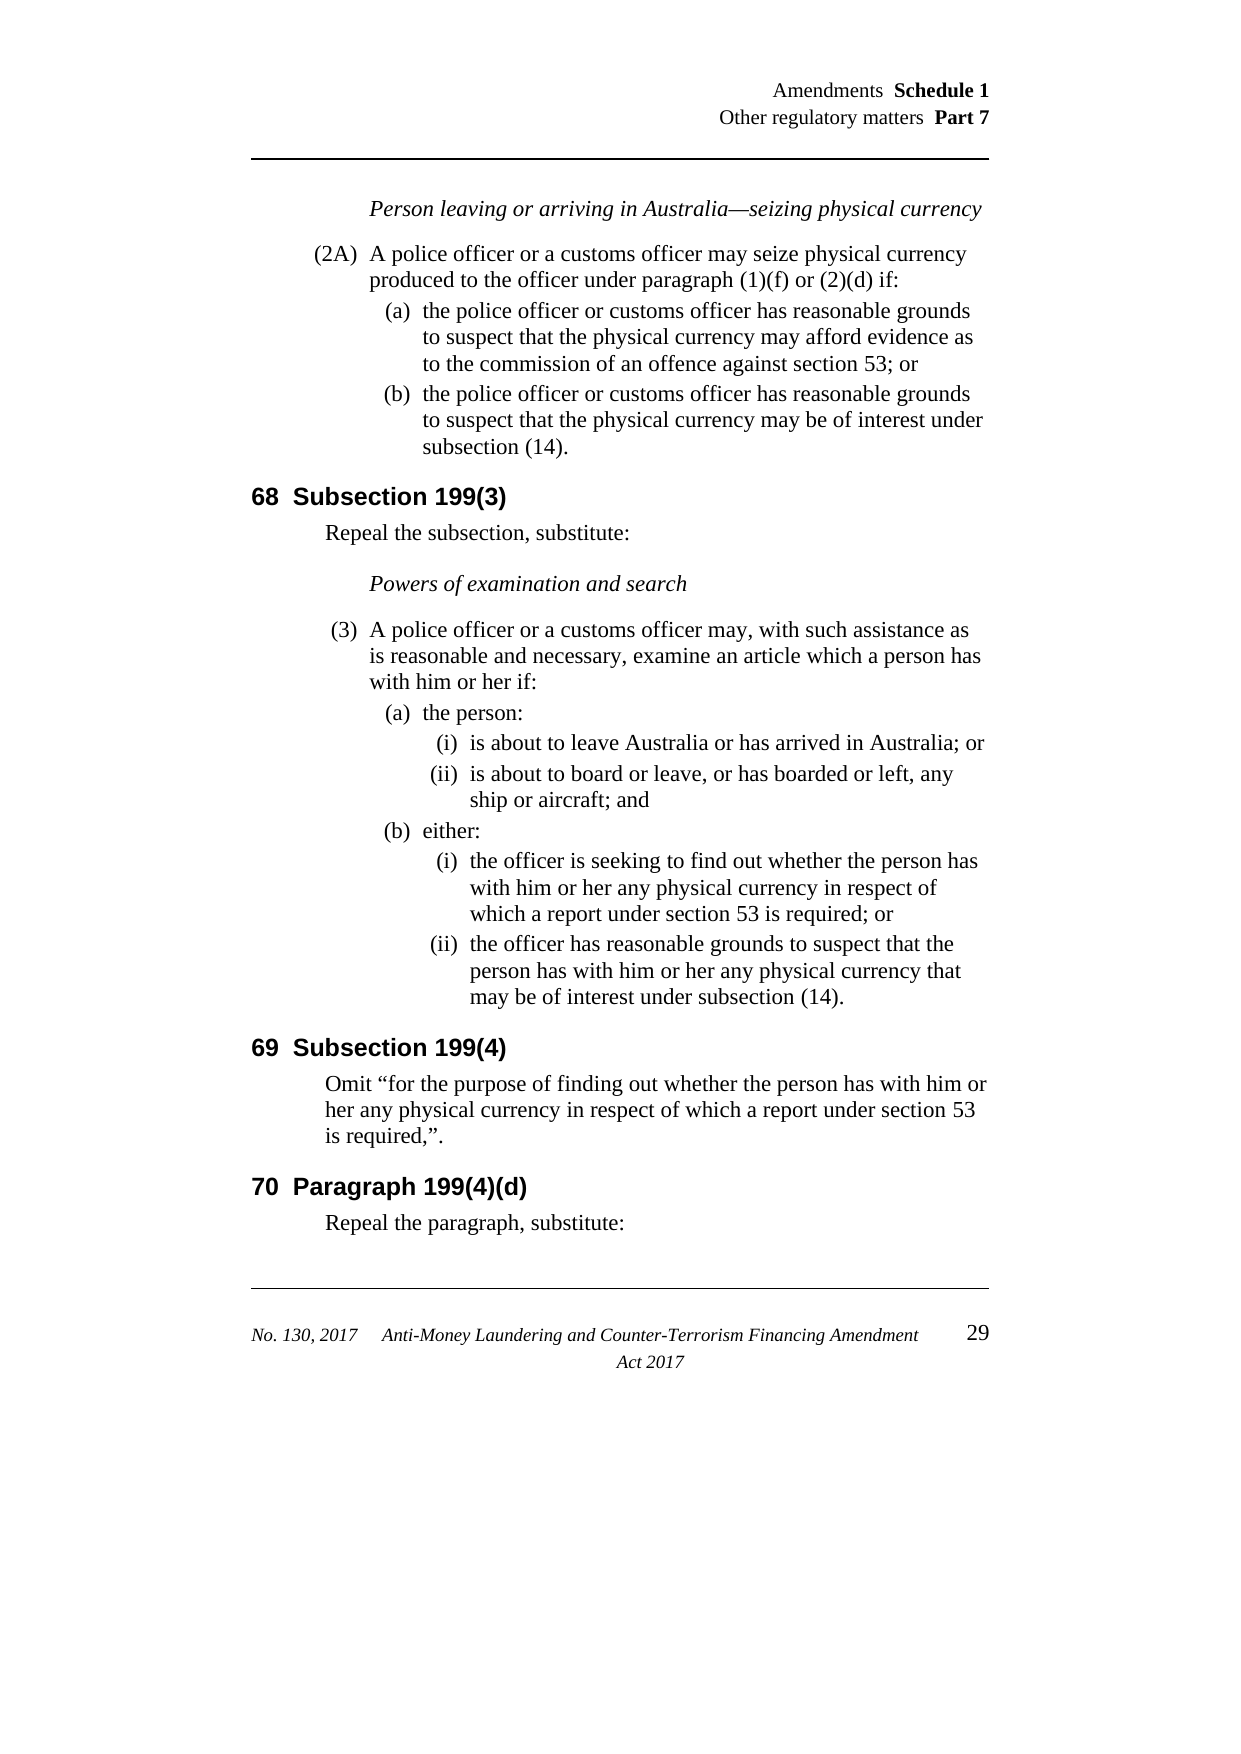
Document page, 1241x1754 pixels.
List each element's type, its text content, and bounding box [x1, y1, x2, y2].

text 70 Paragraph 199(4)(d) [251, 1172, 989, 1200]
text (2A) A police officer or a customs officer may seize physical currency produced to the officer under paragraph (1)(f) or (2)(d) if: [251, 240, 989, 293]
text Person leaving or arriving in Australia—seizing physical currency [369, 195, 989, 221]
text Repeal the paragraph, substitute: [325, 1209, 989, 1235]
text (i) is about to leave Australia or has arrived in Australia; or [251, 729, 989, 756]
text (a) the person: [251, 699, 989, 725]
text Powers of examination and search [369, 571, 989, 597]
text (a) the police officer or customs officer has reasonable grounds to suspect that the physical currency may afford evidence as to the commission of an offence against section 53; or [251, 297, 989, 376]
text (ii) the officer has reasonable grounds to suspect that the person has with him or her any physical currency that may be of interest under subsection (14). [251, 931, 989, 1009]
text Repeal the subsection, substitute: [325, 519, 989, 546]
text (b) the police officer or customs officer has reasonable grounds to suspect that the physical currency may be of interest under subsection (14). [251, 380, 989, 459]
text (i) the officer is seeking to find out whether the person has with him or her any physical currency in respect of which a report under section 53 is required; or [251, 847, 989, 926]
text 68 Subsection 199(3) [251, 482, 989, 511]
text (b) either: [251, 817, 989, 843]
text (3) A police officer or a customs officer may, with such assistance as is reasonable and necessary, examine an article which a person has with him or her if: [251, 616, 989, 695]
text Omit “for the purpose of finding out whether the person has with him or her any physical currency in respect of which a report under section 53 is required,”. [325, 1069, 989, 1149]
text 69 Subsection 199(4) [251, 1032, 989, 1061]
text (ii) is about to board or leave, or has boarded or left, any ship or aircraft; and [251, 760, 989, 813]
